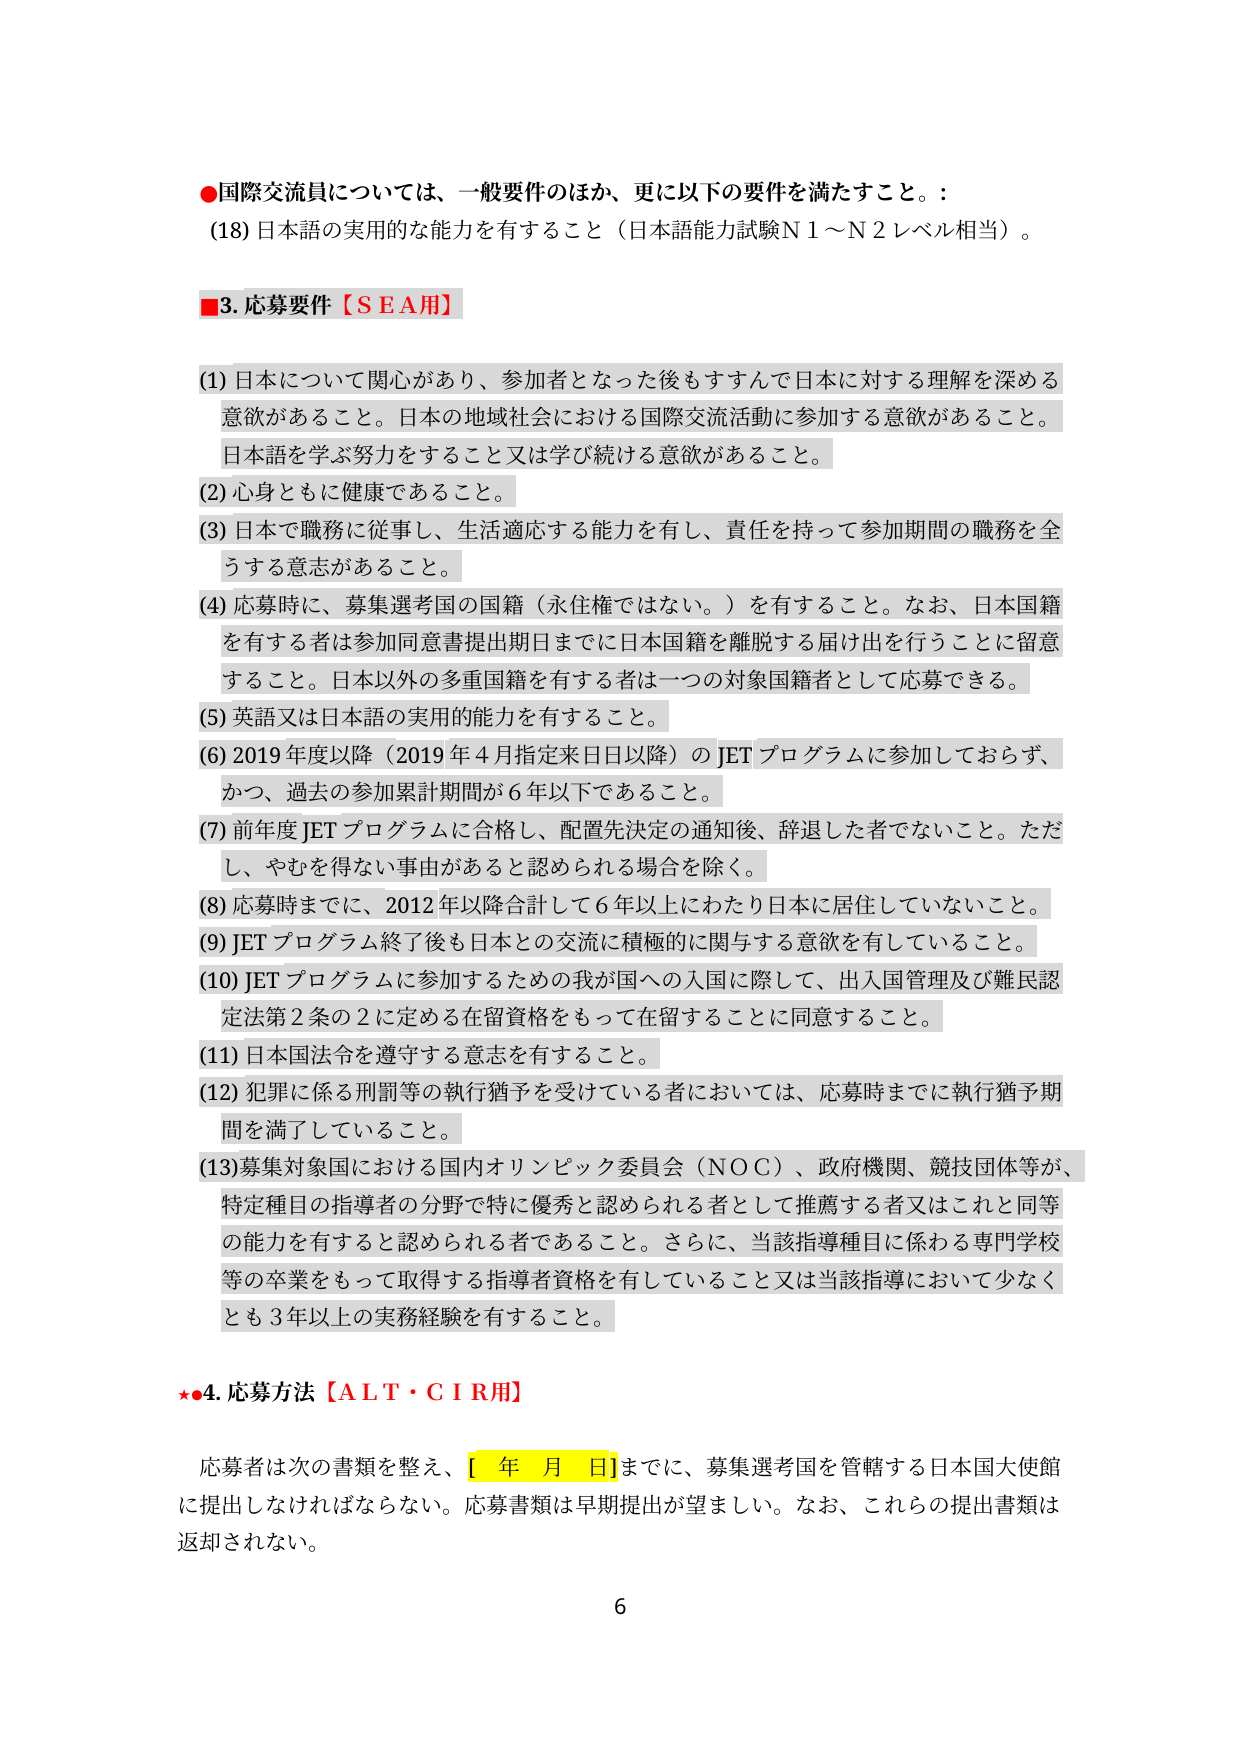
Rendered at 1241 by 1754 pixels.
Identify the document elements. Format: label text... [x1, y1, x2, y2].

text ■3. 応募要件【ＳＥＡ用】 [177, 285, 1063, 322]
text ★●4. 応募方法【ＡＬＴ・ＣＩＲ用】 [177, 1372, 1063, 1410]
text (2) 心身ともに健康であること。 [177, 472, 1063, 510]
text (8) 応募時までに、2012年以降合計して６年以上にわたり日本に居住していないこと。 [177, 885, 1063, 922]
text (7) 前年度JETプログラムに合格し、配置先決定の通知後、辞退した者でないこと。ただし、やむを得ない事由があると認められる場合を除く。 [199, 844, 1063, 885]
text (13)募集対象国における国内オリンピック委員会（ＮＯＣ）、政府機関、競技団体等が、特定種目の指導者の分野で特に優秀と認められる者として推薦する者又はこれと同等の能力を有すると認められる者であること。さらに、当該指導種目に係わる専門学校等の卒業をもって取得する指導者資格を有していること又は当該指導において少なくとも３年以上の実務経験を有すること。 [199, 1182, 1063, 1335]
text (10) JETプログラムに参加するための我が国への入国に際して、出入国管理及び難民認定法第２条の２に定める在留資格をもって在留することに同意すること。 [199, 994, 1063, 1035]
text (12) 犯罪に係る刑罰等の執行猶予を受けている者においては、応募時までに執行猶予期間を満了していること。 [199, 1107, 1063, 1147]
text (3) 日本で職務に従事し、生活適応する能力を有し、責任を持って参加期間の職務を全うする意志があること。 [199, 544, 1063, 585]
text (6) 2019年度以降（2019年４月指定来日日以降）のJETプログラムに参加しておらず、かつ、過去の参加累計期間が６年以下であること。 [199, 735, 1063, 810]
text (5) 英語又は日本語の実用的能力を有すること。 [177, 697, 1063, 735]
text (18) 日本語の実用的な能力を有すること（日本語能力試験Ｎ１～Ｎ２レベル相当）。 [177, 210, 1063, 247]
text 応募者は次の書類を整え、[ 年 月 日]までに、募集選考国を管轄する日本国大使館に提出しなければならない。応募書類は早期提出が望ましい。なお、これらの提出書類は返却されない。 [177, 1447, 1063, 1560]
text (11) 日本国法令を遵守する意志を有すること。 [177, 1035, 1063, 1072]
text (9) JETプログラム終了後も日本との交流に積極的に関与する意欲を有していること。 [177, 922, 1063, 960]
text (1) 日本について関心があり、参加者となった後もすすんで日本に対する理解を深める意欲があること。日本の地域社会における国際交流活動に参加する意欲があること。日本語を学ぶ努力をすること又は学び続ける意欲があること。 [199, 394, 1063, 472]
text (4) 応募時に、募集選考国の国籍（永住権ではない。）を有すること。なお、日本国籍を有する者は参加同意書提出期日までに日本国籍を離脱する届け出を行うことに留意すること。日本以外の多重国籍を有する者は一つの対象国籍者として応募できる。 [199, 619, 1063, 697]
text ●国際交流員については、一般要件のほか、更に以下の要件を満たすこと。: [177, 172, 1063, 210]
